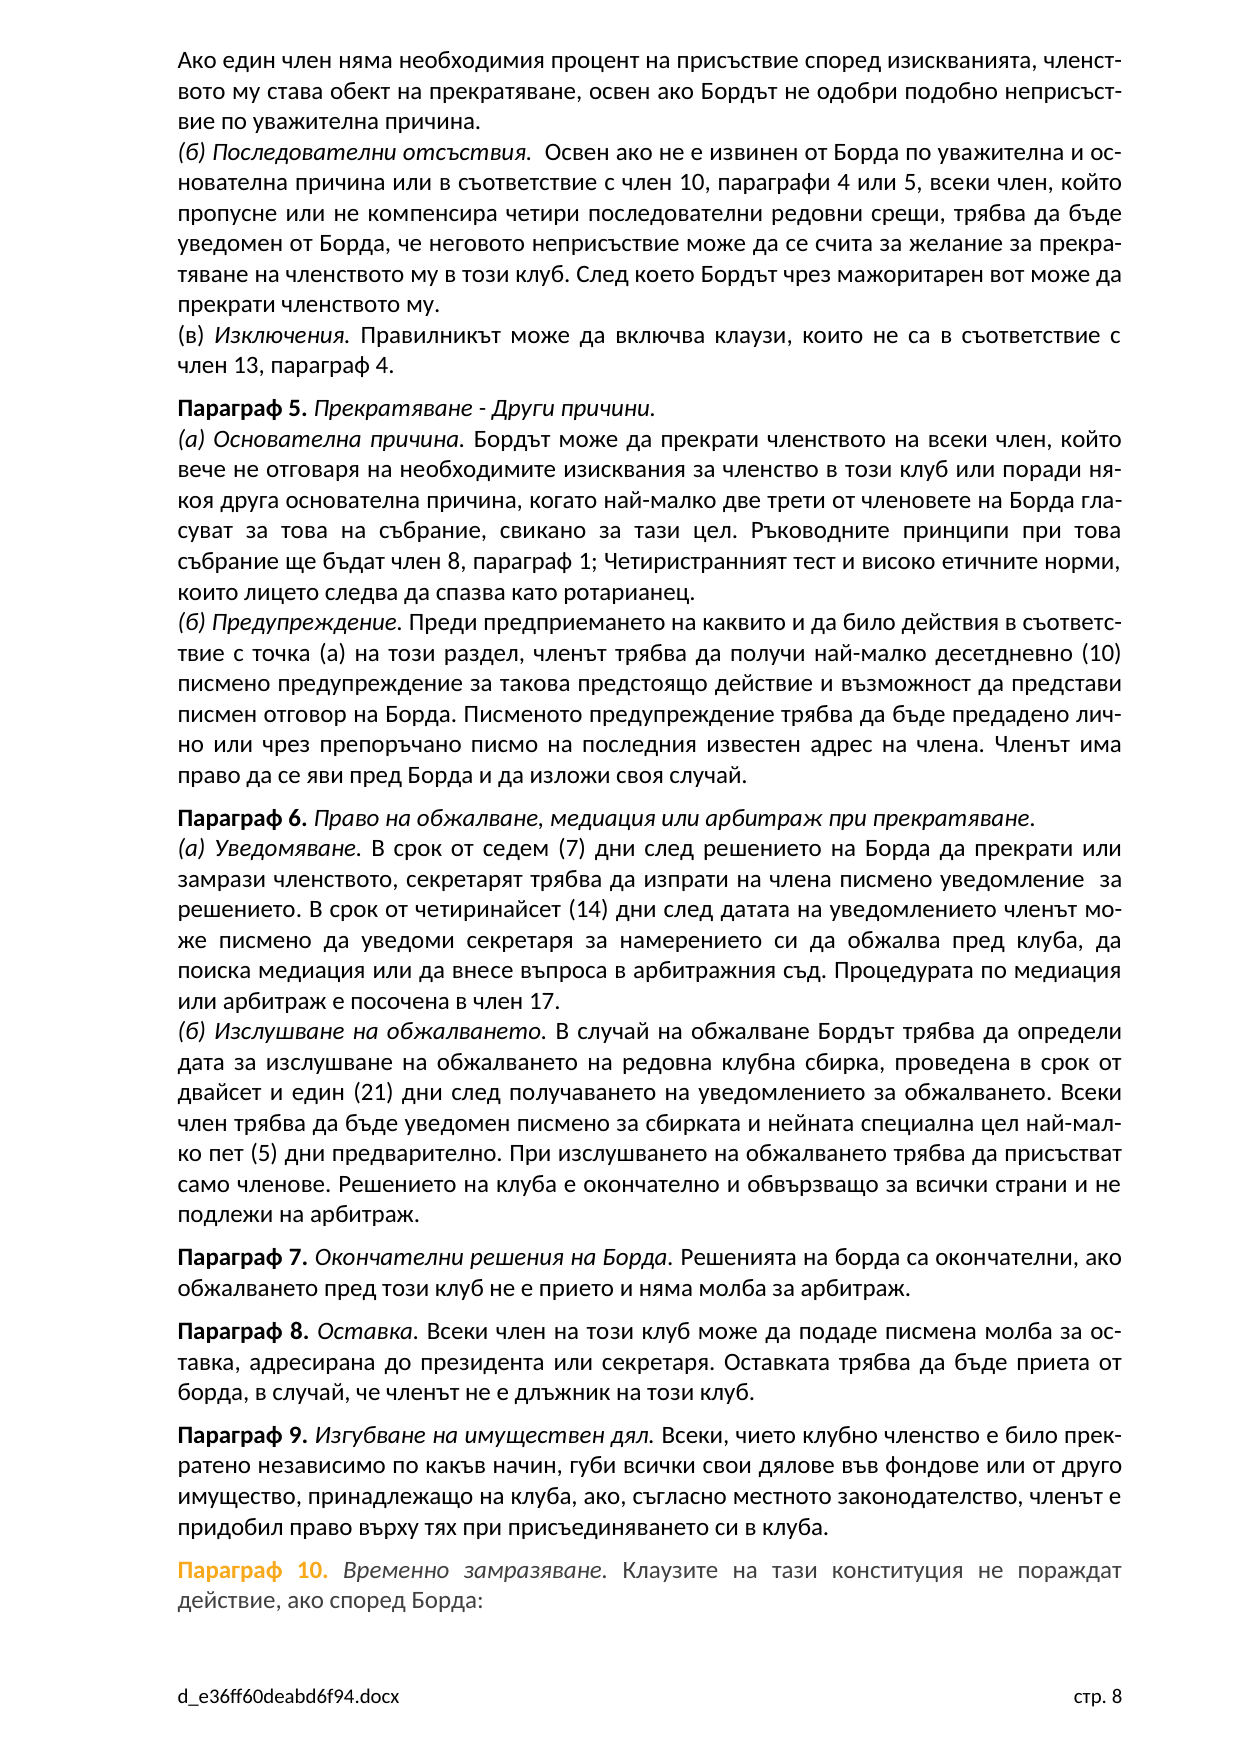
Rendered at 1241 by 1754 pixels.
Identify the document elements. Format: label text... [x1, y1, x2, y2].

text (в) Изключения. Правилникът може да включва клаузи, които не са в съответствие с член 13, параграф 4. [177, 319, 1122, 380]
text (б) Изслушване на обжалването. В случай на обжалване Бордът трябва да определи дата за изслушване на обжалването на редовна клубна сбирка, проведена в срок от двайсет и един (21) дни след получаването на уведомлението за обжалването. Всеки член трябва да бъде уведомен писмено за сбирката и нейната специална цел най-малко пет (5) дни предварително. При изслушването на обжалването трябва да присъстват само членове. Решението на клуба е окончателно и обвързващо за всички страни и не подлежи на арбитраж. [177, 1015, 1122, 1229]
text (а) Уведомяване. В срок от седем (7) дни след решението на Борда да прекрати или замрази членството, секретарят трябва да изпрати на члена писмено уведомление за решението. В срок от четиринайсет (14) дни след датата на уведомлението членът може писмено да уведоми секретаря за намерението си да обжалва пред клуба, да поиска медиация или да внесе въпроса в арбитражния съд. Процедурата по медиация или арбитраж е посочена в член 17. [177, 832, 1122, 1015]
text Параграф 5. Прекратяване - Други причини. [177, 392, 1122, 423]
text Параграф 7. Окончателни решения на Борда. Решенията на борда са окончателни, ако обжалването пред този клуб не е прието и няма молба за арбитраж. [177, 1242, 1122, 1303]
text Параграф 9. Изгубване на имуществен дял. Всеки, чието клубно членство е било прекратено независимо по какъв начин, губи всички свои дялове във фондове или от друго имущество, принадлежащо на клуба, ако, съгласно местното законодателство, членът е придобил право върху тях при присъединяването си в клуба. [177, 1419, 1122, 1541]
text Параграф 8. Оставка. Всеки член на този клуб може да подаде писмена молба за оставка, адресирана до президента или секретаря. Оставката трябва да бъде приета от борда, в случай, че членът не е длъжник на този клуб. [177, 1315, 1122, 1407]
text (б) Предупреждение. Преди предприемането на каквито и да било действия в съответствие с точка (а) на този раздел, членът трябва да получи най-малко десетдневно (10) писмено предупреждение за такова предстоящо действие и възможност да представи писмен отговор на Борда. Писменото предупреждение трябва да бъде предадено лично или чрез препоръчано писмо на последния известен адрес на члена. Членът има право да се яви пред Борда и да изложи своя случай. [177, 606, 1122, 789]
text (б) Последователни отсъствия. Освен ако не е извинен от Борда по уважителна и основателна причина или в съответствие с член 10, параграфи 4 или 5, всеки член, който пропусне или не компенсира четири последователни редовни срещи, трябва да бъде уведомен от Борда, че неговото неприсъствие може да се счита за желание за прекратяване на членството му в този клуб. След което Бордът чрез мажоритарен вот може да прекрати членството му. [177, 136, 1122, 319]
text Параграф 10. Временно замразяване. Клаузите на тази конституция не пораждат действие, ако според Борда: [177, 1554, 1122, 1615]
text (а) Основателна причина. Бордът може да прекрати членството на всеки член, който вече не отговаря на необходимите изисквания за членство в този клуб или поради някоя друга основателна причина, когато най-малко две трети от членовете на Борда гласуват за това на събрание, свикано за тази цел. Ръководните принципи при това събрание ще бъдат член 8, параграф 1; Четиристранният тест и високо етичните норми, които лицето следва да спазва като ротарианец. [177, 423, 1122, 606]
text Параграф 6. Право на обжалване, медиация или арбитраж при прекратяване. [177, 802, 1122, 832]
text Ако един член няма необходимия процент на присъствие според изискванията, членството му става обект на прекратяване, освен ако Бордът не одобри подобно неприсъствие по уважителна причина. [177, 44, 1122, 136]
